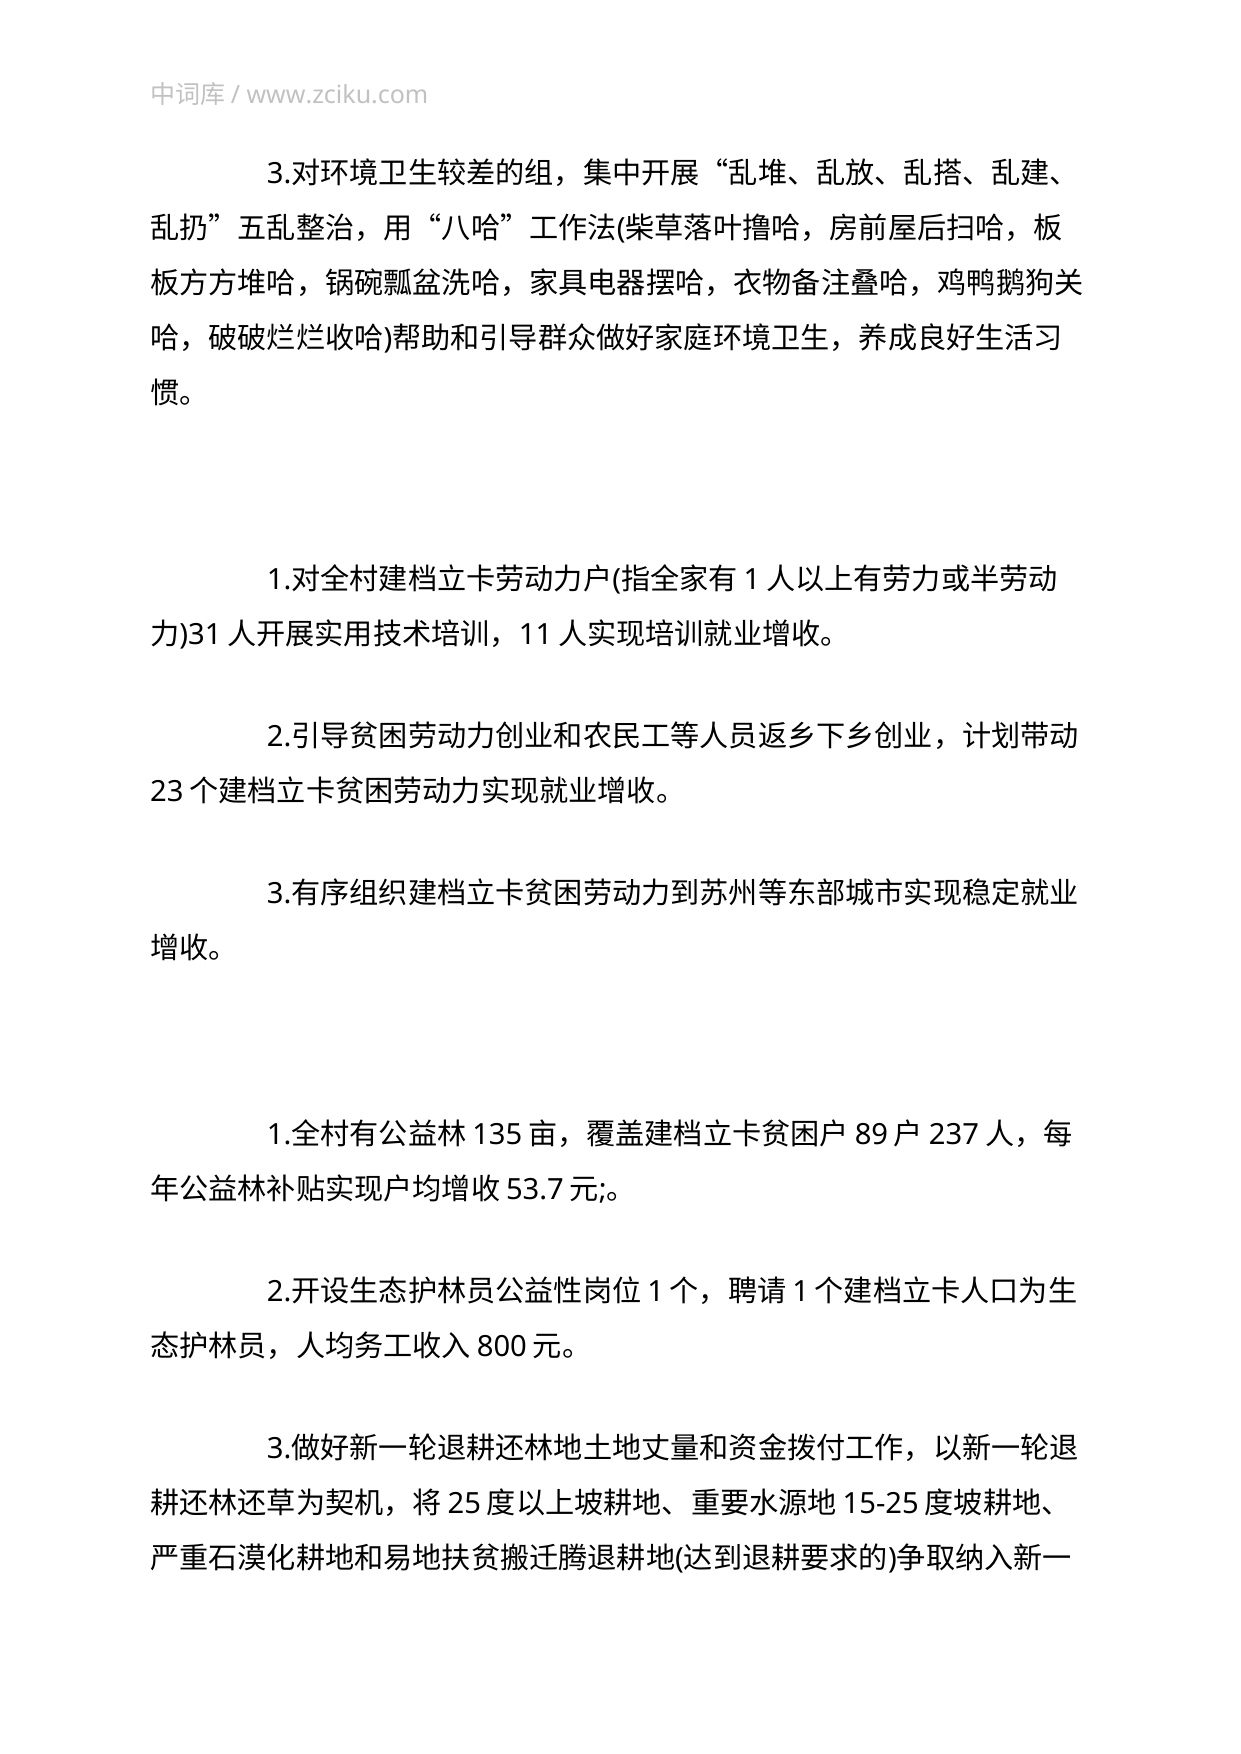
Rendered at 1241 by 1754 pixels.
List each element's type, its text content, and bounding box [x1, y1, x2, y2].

text 3.有序组织建档立卡贫困劳动力到苏州等东部城市实现稳定就业增收。 [150, 870, 1090, 967]
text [150, 1425, 1090, 1577]
text 2.开设生态护林员公益性岗位1个，聘请1个建档立卡人口为生态护林员，人均务工收入800元。 [150, 1268, 1090, 1365]
text 1.全村有公益林135亩，覆盖建档立卡贫困户89户237人，每年公益林补贴实现户均增收53.7元;。 [150, 1111, 1090, 1208]
text 1.对全村建档立卡劳动力户(指全家有1人以上有劳力或半劳动力)31人开展实用技术培训，11人实现培训就业增收。 [150, 556, 1090, 653]
text 3.对环境卫生较差的组，集中开展“乱堆、乱放、乱搭、乱建、乱扔”五乱整治，用“八哈”工作法(柴草落叶撸哈，房前屋后扫哈，板板方方堆哈，锅碗瓢盆洗哈，家具电器摆哈，衣物备注叠哈，鸡鸭鹅狗关哈，破破烂烂收哈)帮助和引导群众做好家庭环境卫生，养成良好生活习惯。 [150, 150, 1090, 412]
text 2.引导贫困劳动力创业和农民工等人员返乡下乡创业，计划带动23个建档立卡贫困劳动力实现就业增收。 [150, 713, 1090, 810]
